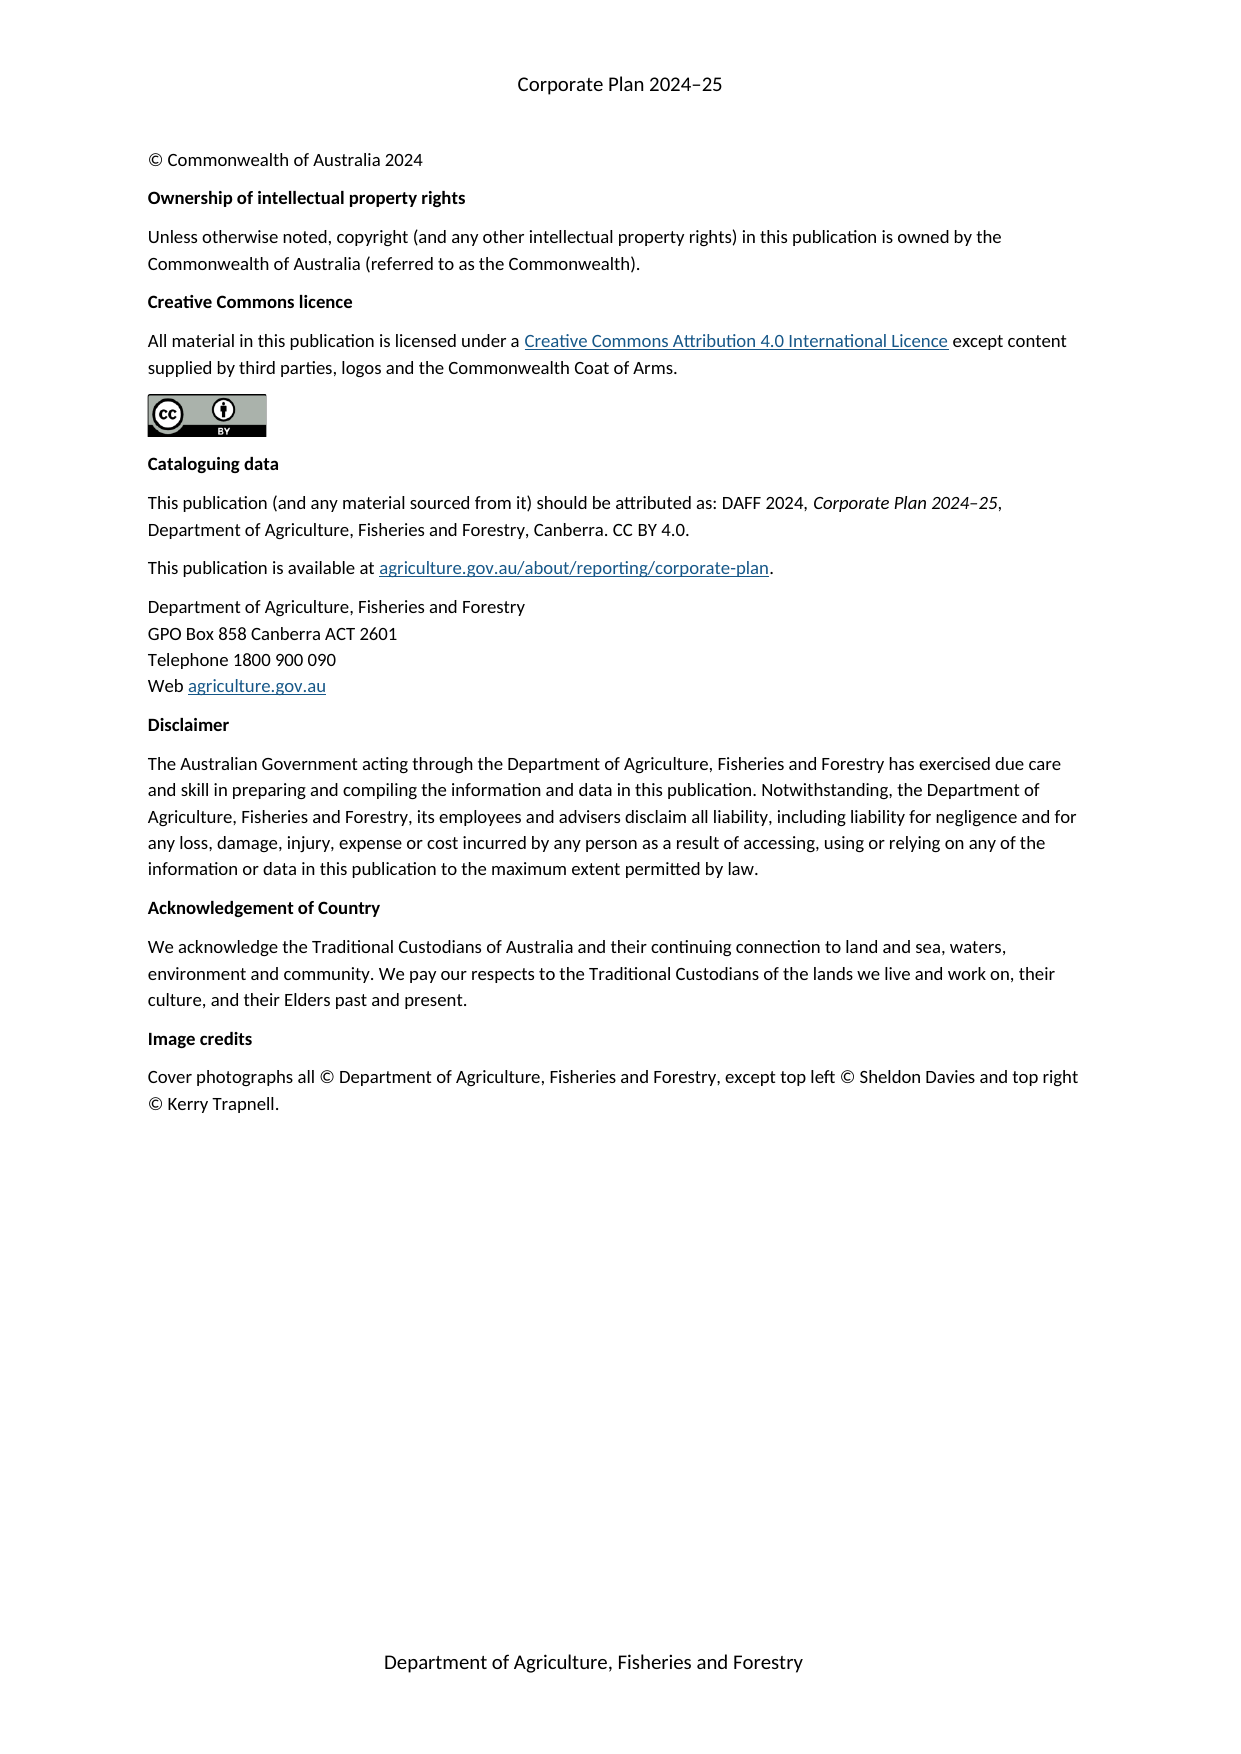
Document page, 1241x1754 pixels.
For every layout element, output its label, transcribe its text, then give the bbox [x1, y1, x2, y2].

text Telephone 1800 900 090 [148, 648, 1092, 671]
picture [147, 394, 267, 437]
text Image credits [148, 1027, 1092, 1050]
text Disclaimer [148, 713, 1092, 736]
text We acknowledge the Traditional Custodians of Australia and their continuing connection to land and sea, waters, environment and community. We pay our respects to the Traditional Custodians of the lands we live and work on, their culture, and their Elders past and present. [148, 935, 1092, 1011]
text Cover photographs all © Department of Agriculture, Fisheries and Forestry, except top left © Sheldon Davies and top right © Kerry Trapnell. [148, 1066, 1092, 1115]
text GPO Box 858 Canberra ACT 2601 [148, 622, 1092, 645]
text Creative Commons licence [148, 291, 1092, 313]
text Web agriculture.gov.au [148, 674, 1092, 697]
text © Commonwealth of Australia 2024 [148, 148, 1092, 171]
text This publication is available at agriculture.gov.au/about/reporting/corporate-plan. [148, 557, 1092, 579]
text Department of Agriculture, Fisheries and Forestry [148, 595, 1092, 618]
text Acknowledgement of Country [148, 896, 1092, 919]
text Ownership of intellectual property rights [148, 187, 1092, 209]
text Unless otherwise noted, copyright (and any other intellectual property rights) in this publication is owned by the Commonwealth of Australia (referred to as the Commonwealth). [148, 225, 1092, 275]
text All material in this publication is licensed under a Creative Commons Attribution 4.0 International Licence except content supplied by third parties, logos and the Commonwealth Coat of Arms. [148, 329, 1092, 379]
text Cataloguing data [148, 452, 1092, 475]
text The Australian Government acting through the Department of Agriculture, Fisheries and Forestry has exercised due care and skill in preparing and compiling the information and data in this publication. Notwithstanding, the Department of Agriculture, Fisheries and Forestry, its employees and advisers disclaim all liability, including liability for negligence and for any loss, damage, injury, expense or cost incurred by any person as a result of accessing, using or relying on any of the information or data in this publication to the maximum extent permitted by law. [148, 752, 1092, 881]
text This publication (and any material sourced from it) should be attributed as: DAFF 2024, Corporate Plan 2024–25, Department of Agriculture, Fisheries and Forestry, Canberra. CC BY 4.0. [148, 491, 1092, 541]
